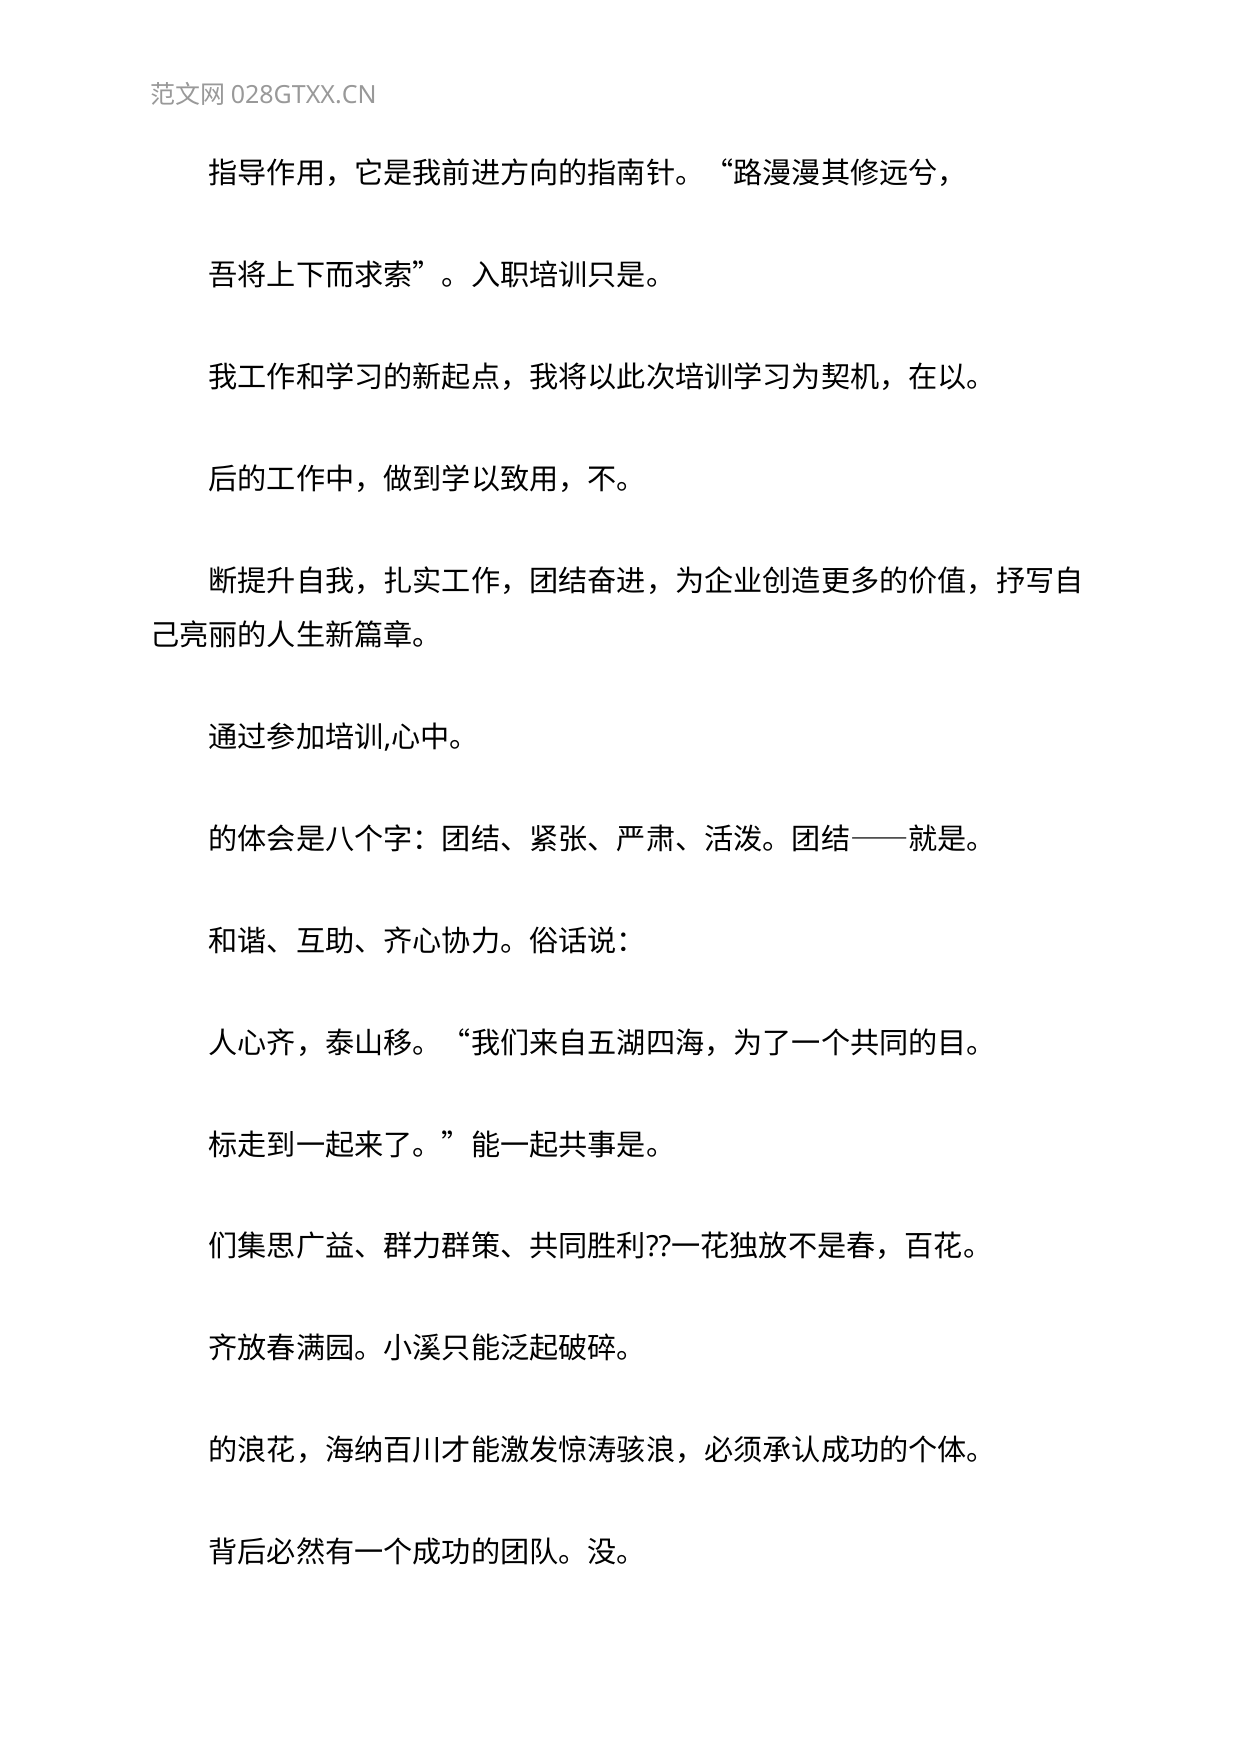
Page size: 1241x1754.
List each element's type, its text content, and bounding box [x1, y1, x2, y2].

text 吾将上下而求索”。入职培训只是。 [150, 252, 1090, 294]
text 的体会是八个字：团结、紧张、严肃、活泼。团结——就是。 [150, 816, 1090, 858]
text 和谐、互助、齐心协力。俗话说： [150, 917, 1090, 960]
text 我工作和学习的新起点，我将以此次培训学习为契机，在以。 [150, 353, 1090, 396]
text 后的工作中，做到学以致用，不。 [150, 455, 1090, 498]
text 标走到一起来了。”能一起共事是。 [150, 1121, 1090, 1163]
text 们集思广益、群力群策、共同胜利??一花独放不是春，百花。 [150, 1223, 1090, 1265]
text 齐放春满园。小溪只能泛起破碎。 [150, 1325, 1090, 1367]
text 断提升自我，扎实工作，团结奋进，为企业创造更多的价值，抒写自己亮丽的人生新篇章。 [150, 557, 1090, 654]
text 背后必然有一个成功的团队。没。 [150, 1528, 1090, 1571]
text 指导作用，它是我前进方向的指南针。“路漫漫其修远兮， [150, 150, 1090, 192]
text 人心齐，泰山移。“我们来自五湖四海，为了一个共同的目。 [150, 1019, 1090, 1062]
text 通过参加培训,心中。 [150, 714, 1090, 756]
text 的浪花，海纳百川才能激发惊涛骇浪，必须承认成功的个体。 [150, 1427, 1090, 1469]
